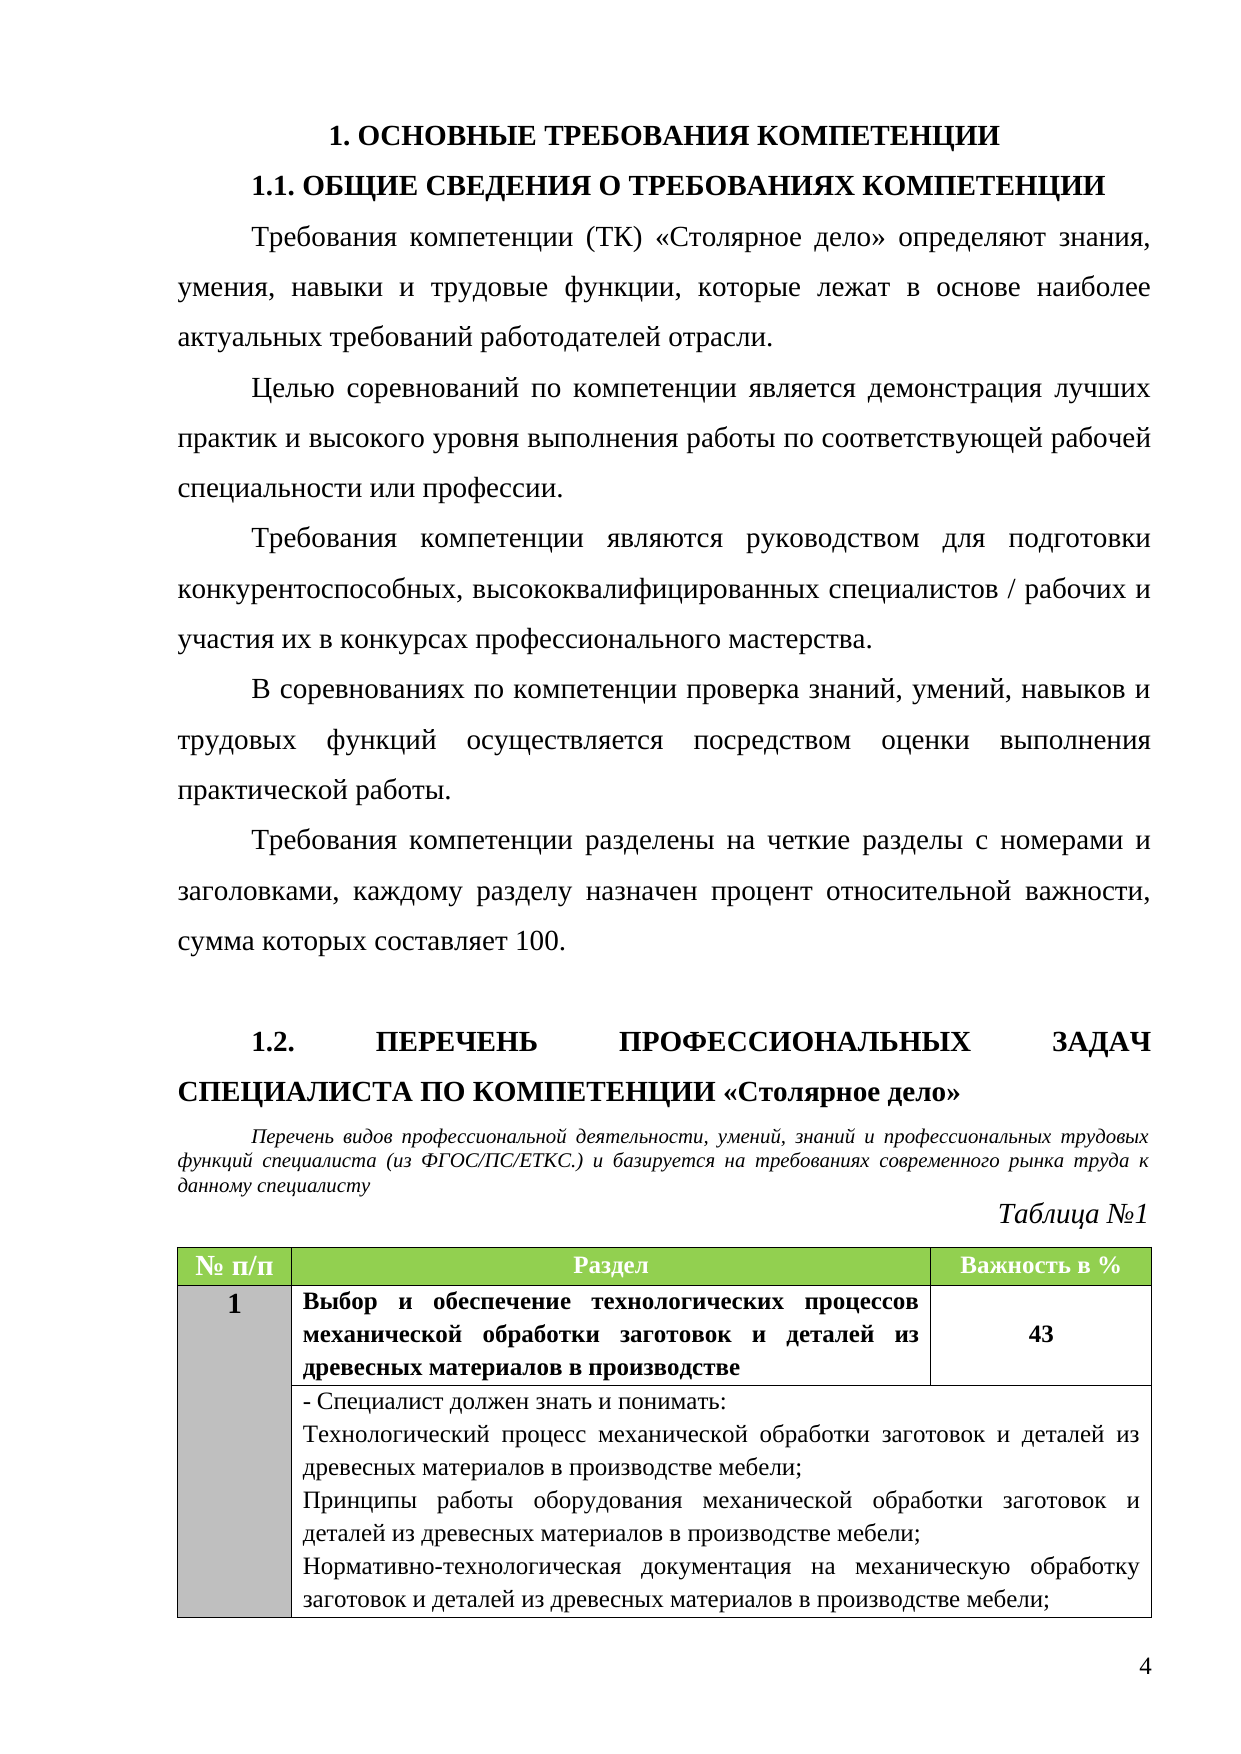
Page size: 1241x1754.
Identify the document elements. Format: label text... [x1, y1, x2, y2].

table_cell 43 [931, 1286, 1151, 1385]
table_cell 1 [178, 1286, 291, 1617]
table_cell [292, 1386, 1151, 1617]
text В соревнованиях по компетенции проверка знаний, умений, навыков и трудовых функций осуществляется посредством оценки выполнения практической работы. [177, 672, 1152, 806]
table_header Важность в % [931, 1248, 1151, 1285]
text Требования компетенции (ТК) «Столярное дело» определяют знания, умения, навыки и трудовые функции, которые лежат в основе наиболее актуальных требований работодателей отрасли. [177, 219, 1152, 353]
subtitle 1.1. ОБЩИЕ СВЕДЕНИЯ О ТРЕБОВАНИЯХ КОМПЕТЕНЦИИ [177, 168, 1152, 202]
table_header № п/п [178, 1248, 291, 1285]
subtitle 1.2. ПЕРЕЧЕНЬ ПРОФЕССИОНАЛЬНЫХ ЗАДАЧ СПЕЦИАЛИСТА ПО КОМПЕТЕНЦИИ «Столярное дело» [177, 1024, 1152, 1108]
table_cell Выбор и обеспечение технологических процессов механической обработки заготовок и деталей из древесных материалов в производстве [292, 1286, 930, 1385]
text Требования компетенции являются руководством для подготовки конкурентоспособных, высококвалифицированных специалистов / рабочих и участия их в конкурсах профессионального мастерства. [177, 521, 1152, 655]
subtitle 1. ОСНОВНЫЕ ТРЕБОВАНИЯ КОМПЕТЕНЦИИ [177, 118, 1152, 152]
text Целью соревнований по компетенции является демонстрация лучших практик и высокого уровня выполнения работы по соответствующей рабочей специальности или профессии. [177, 370, 1152, 504]
text Таблица №1 [177, 1197, 1152, 1230]
text Перечень видов профессиональной деятельности, умений, знаний и профессиональных трудовых функций специалиста (из ФГОС/ПС/ЕТКС.) и базируется на требованиях современного рынка труда к данному специалисту [177, 1124, 1152, 1197]
table_header Раздел [292, 1248, 930, 1285]
text Требования компетенции разделены на четкие разделы с номерами и заголовками, каждому разделу назначен процент относительной важности, сумма которых составляет 100. [177, 822, 1152, 957]
